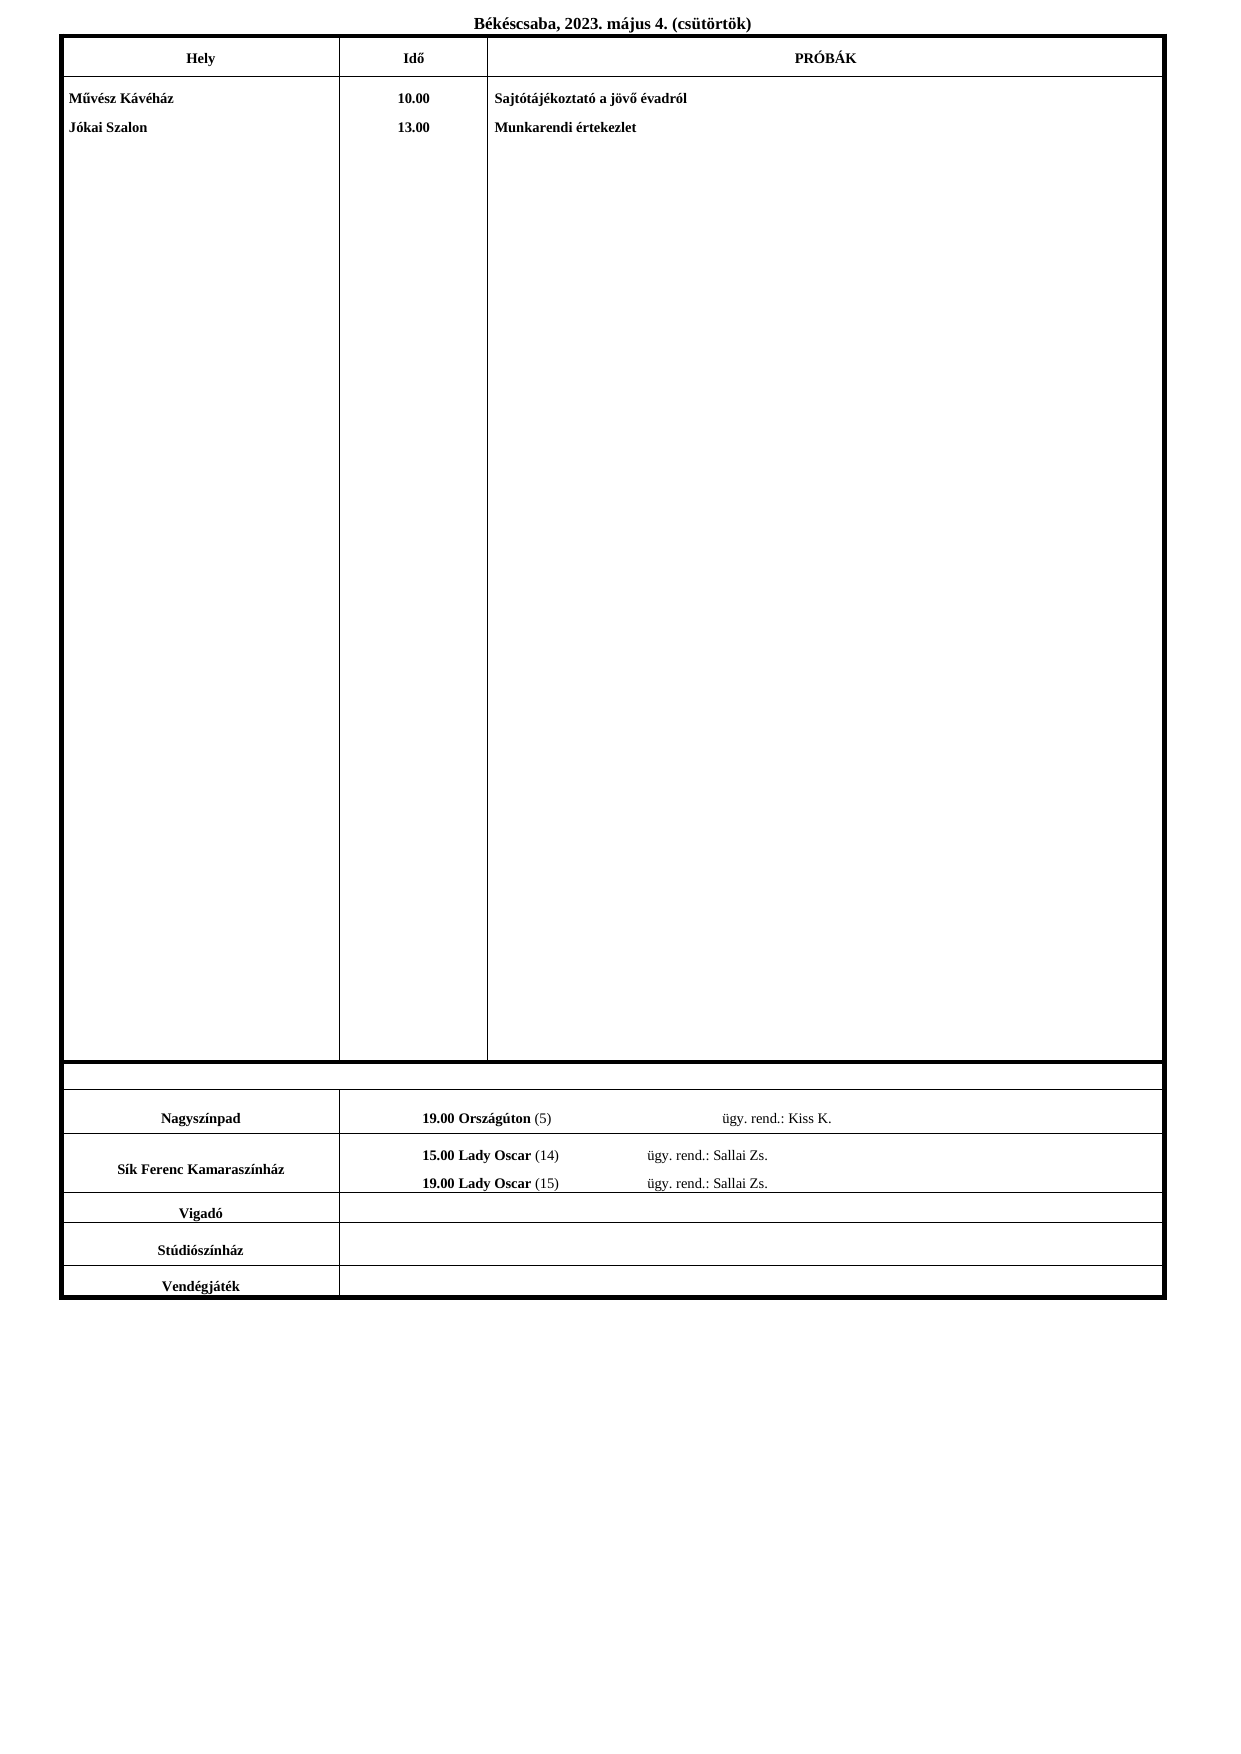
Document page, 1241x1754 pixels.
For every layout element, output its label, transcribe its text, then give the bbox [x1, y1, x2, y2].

table_cell 19.00 Országúton (5) ügy. rend.: Kiss K. [340, 1090, 1162, 1133]
table_header Idő [340, 38, 487, 76]
table_cell Stúdiószínház [64, 1223, 339, 1265]
table_cell [340, 1193, 1162, 1222]
table_cell [64, 1064, 1162, 1089]
table_header Hely [64, 38, 339, 76]
table_cell Sík Ferenc Kamaraszínház [64, 1134, 339, 1192]
table_header PRÓBÁK [488, 38, 1162, 76]
table_cell 15.00 Lady Oscar (14) ügy. rend.: Sallai Zs. 19.00 Lady Oscar (15) ügy. rend.: Sallai Zs. [340, 1134, 1162, 1192]
table_cell [340, 1266, 1162, 1295]
table_cell Művész Kávéház Jókai Szalon [64, 77, 339, 1059]
table_cell [340, 1223, 1162, 1265]
table_cell Vigadó [64, 1193, 339, 1222]
text Békéscsaba, 2023. május 4. (csütörtök) [59, 0, 1167, 33]
table_cell Nagyszínpad [64, 1090, 339, 1133]
table_cell 10.00 13.00 [340, 77, 487, 1059]
table_cell Vendégjáték [64, 1266, 339, 1295]
table_cell Sajtótájékoztató a jövő évadról Munkarendi értekezlet [488, 77, 1162, 1059]
